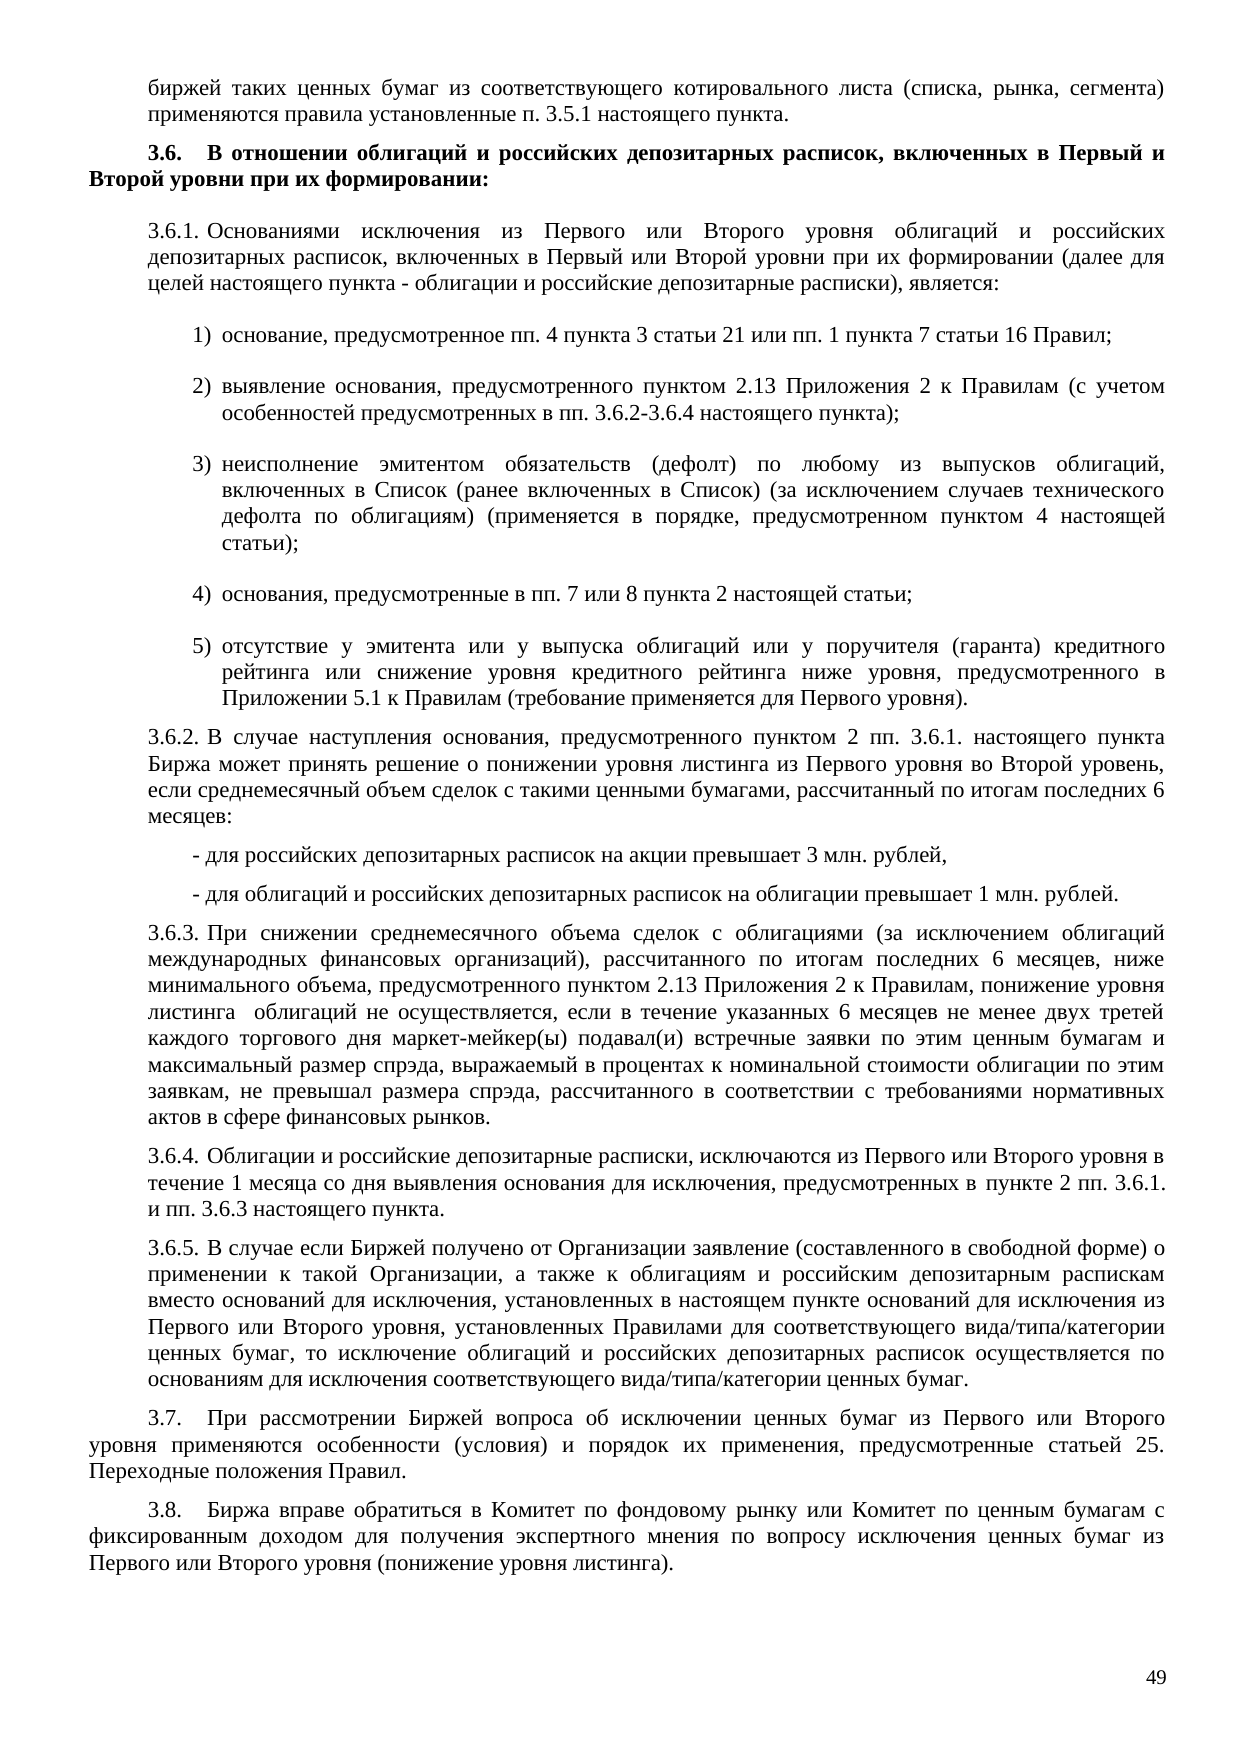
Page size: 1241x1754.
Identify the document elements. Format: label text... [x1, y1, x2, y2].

list При снижении среднемесячного объема сделок с облигациями (за исключением облигаций международных финансовых организаций), рассчитанного по итогам последних 6 месяцев, ниже минимального объема, предусмотренного пунктом 2.13 Приложения 2 к Правилам, понижение уровня листинга облигаций не осуществляется, если в течение указанных 6 месяцев не менее двух третей каждого торгового дня маркет-мейкер(ы) подавал(и) встречные заявки по этим ценным бумагам и максимальный размер спрэда, выражаемый в процентах к номинальной стоимости облигации по этим заявкам, не превышал размера спрэда, рассчитанного в соответствии с требованиями нормативных актов в сфере финансовых рынков. [148, 919, 1167, 1130]
list основание, предусмотренное пп. 4 пункта 3 статьи 21 или пп. 1 пункта 7 статьи 16 Правил; [192, 321, 1167, 347]
list В отношении облигаций и российских депозитарных расписок, включенных в Первый и Второй уровни при их формировании: [89, 139, 1167, 192]
text - для российских депозитарных расписок на акции превышает 3 млн. рублей, [192, 841, 1167, 867]
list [148, 74, 1167, 127]
list выявление основания, предусмотренного пунктом 2.13 Приложения 2 к Правилам (с учетом особенностей предусмотренных в пп. 3.6.2-3.6.4 настоящего пункта); [192, 372, 1167, 425]
list Основаниями исключения из Первого или Второго уровня облигаций и российских депозитарных расписок, включенных в Первый или Второй уровни при их формировании (далее для целей настоящего пункта - облигации и российские депозитарные расписки), является: [148, 217, 1167, 296]
text - для облигаций и российских депозитарных расписок на облигации превышает 1 млн. рублей. [192, 880, 1167, 906]
list Биржа вправе обратиться в Комитет по фондовому рынку или Комитет по ценным бумагам с фиксированным доходом для получения экспертного мнения по вопросу исключения ценных бумаг из Первого или Второго уровня (понижение уровня листинга). [89, 1496, 1167, 1575]
list В случае если Биржей получено от Организации заявление (составленного в свободной форме) о применении к такой Организации, а также к облигациям и российским депозитарным распискам вместо оснований для исключения, установленных в настоящем пункте оснований для исключения из Первого или Второго уровня, установленных Правилами для соответствующего вида/типа/категории ценных бумаг, то исключение облигаций и российских депозитарных расписок осуществляется по основаниям для исключения соответствующего вида/типа/категории ценных бумаг. [148, 1234, 1167, 1392]
list отсутствие у эмитента или у выпуска облигаций или у поручителя (гаранта) кредитного рейтинга или снижение уровня кредитного рейтинга ниже уровня, предусмотренного в Приложении 5.1 к Правилам (требование применяется для Первого уровня). [192, 632, 1167, 711]
list При рассмотрении Биржей вопроса об исключении ценных бумаг из Первого или Второго уровня применяются особенности (условия) и порядок их применения, предусмотренные статьей 25. Переходные положения Правил. [89, 1404, 1167, 1483]
list основания, предусмотренные в пп. 7 или 8 пункта 2 настоящей статьи; [192, 580, 1167, 607]
list неисполнение эмитентом обязательств (дефолт) по любому из выпусков облигаций, включенных в Список (ранее включенных в Список) (за исключением случаев технического дефолта по облигациям) (применяется в порядке, предусмотренном пунктом 4 настоящей статьи); [192, 450, 1167, 555]
list Облигации и российские депозитарные расписки, исключаются из Первого или Второго уровня в течение 1 месяца со дня выявления основания для исключения, предусмотренных в пункте 2 пп. 3.6.1. и пп. 3.6.3 настоящего пункта. [148, 1142, 1167, 1221]
list В случае наступления основания, предусмотренного пунктом 2 пп. 3.6.1. настоящего пункта Биржа может принять решение о понижении уровня листинга из Первого уровня во Второй уровень, если среднемесячный объем сделок с такими ценными бумагами, рассчитанный по итогам последних 6 месяцев: [148, 723, 1167, 829]
